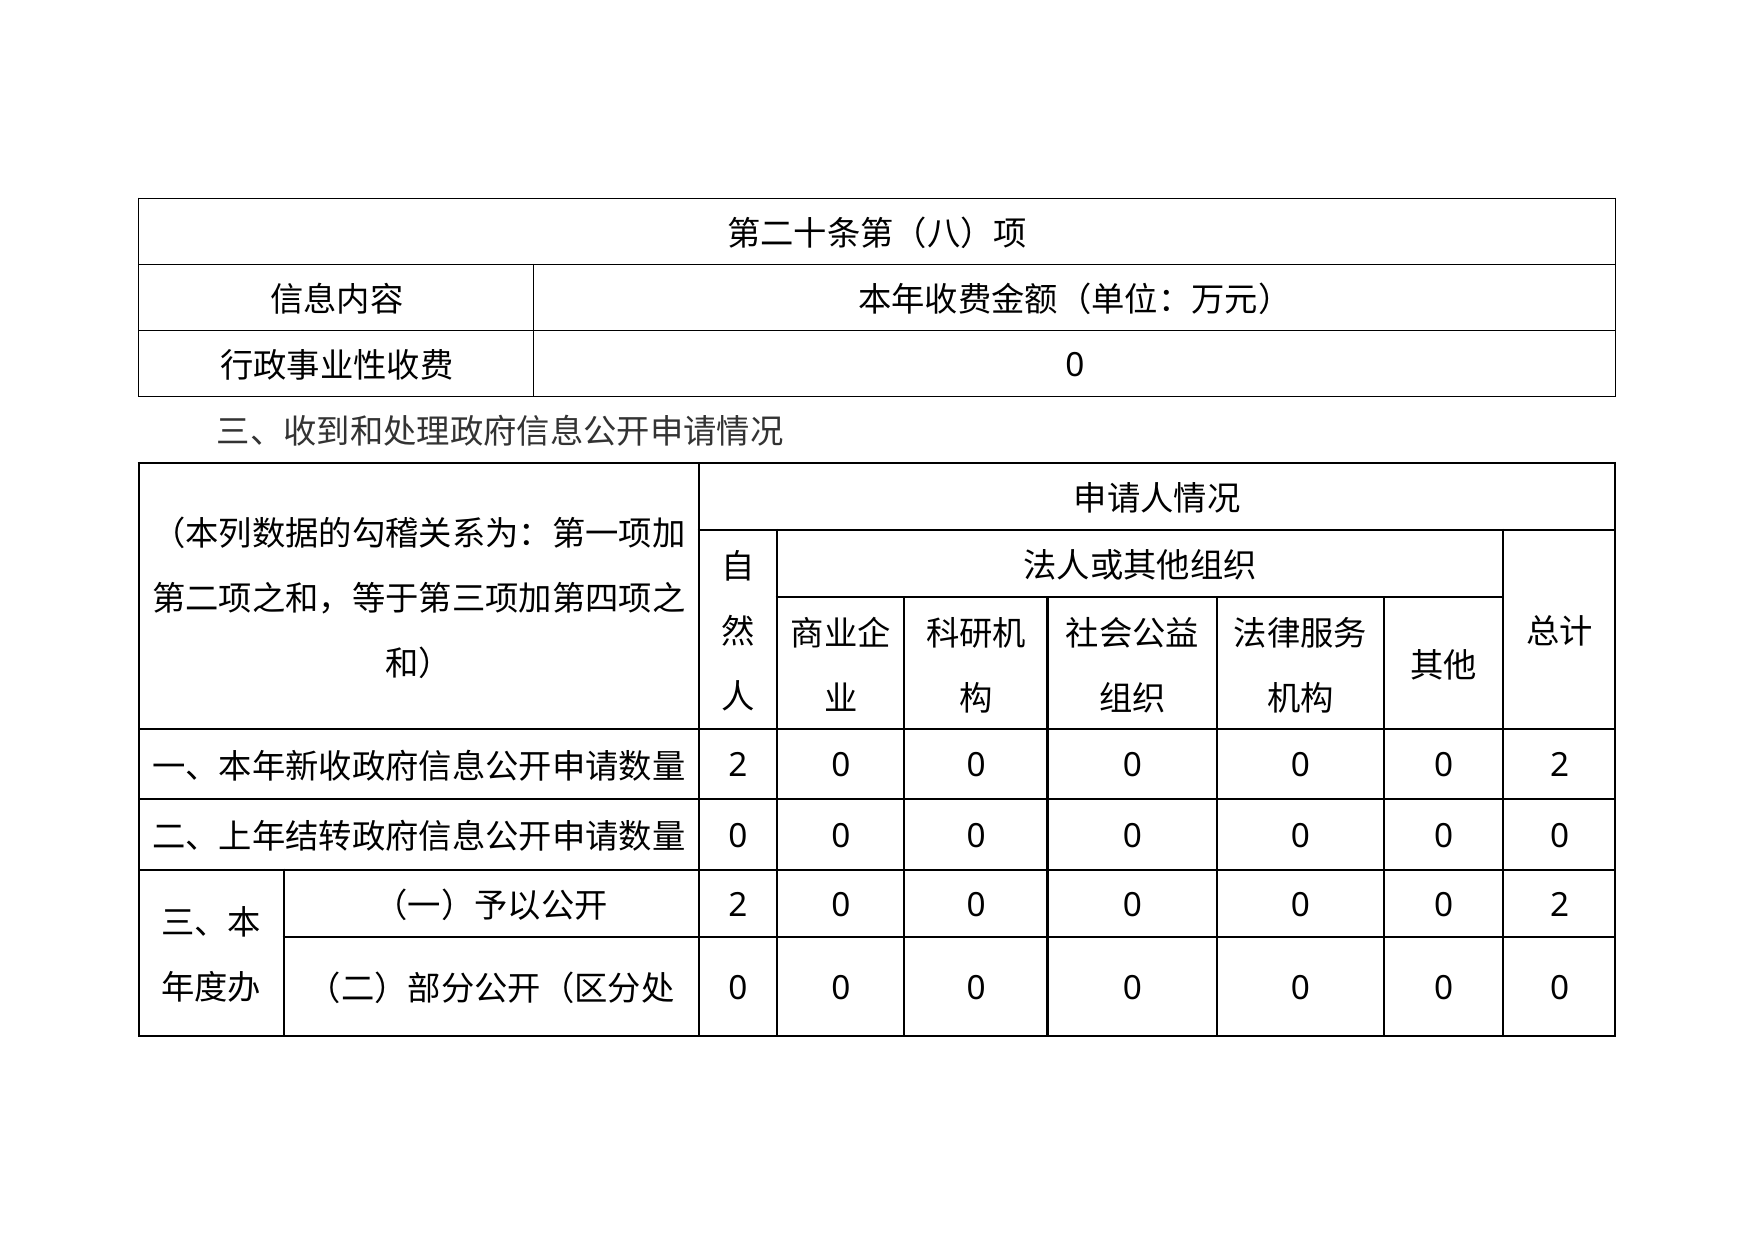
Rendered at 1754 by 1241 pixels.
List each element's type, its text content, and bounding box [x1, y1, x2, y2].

table_cell 0 [905, 730, 1046, 797]
table_cell 二、上年结转政府信息公开申请数量 [140, 800, 698, 868]
table_cell 0 [534, 331, 1615, 396]
table_cell 商业企业 [778, 598, 903, 728]
table_cell 其他 [1385, 598, 1502, 728]
table_cell 0 [1049, 938, 1216, 1035]
table_cell 0 [700, 800, 776, 868]
table_cell 0 [778, 800, 903, 868]
table_cell 2 [700, 871, 776, 936]
table_cell 0 [1049, 800, 1216, 868]
table_header （本列数据的勾稽关系为：第一项加第二项之和，等于第三项加第四项之和） [140, 464, 698, 728]
table_cell 0 [778, 871, 903, 936]
table_cell 三、本年度办理结果 [140, 871, 283, 1035]
table_cell 2 [1504, 871, 1614, 936]
table_cell 0 [1385, 871, 1502, 936]
table_cell （一）予以公开 [285, 871, 698, 936]
table_cell 2 [1504, 730, 1614, 797]
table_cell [285, 938, 698, 1035]
table_cell 0 [905, 871, 1046, 936]
table_cell 法人或其他组织 [778, 531, 1502, 596]
table_cell 0 [1218, 871, 1383, 936]
table_cell 信息内容 [139, 265, 533, 330]
table_cell 0 [905, 938, 1046, 1035]
table_cell 0 [1385, 800, 1502, 868]
list 三、收到和处理政府信息公开申请情况 [150, 397, 1604, 462]
table_cell 科研机构 [905, 598, 1046, 728]
table_cell 0 [905, 800, 1046, 868]
table_cell 0 [1218, 938, 1383, 1035]
table_cell 总计 [1504, 531, 1614, 728]
table_cell 0 [1385, 730, 1502, 797]
table_cell 法律服务机构 [1218, 598, 1383, 728]
table_cell 0 [778, 730, 903, 797]
table_cell 0 [1385, 938, 1502, 1035]
table_cell 0 [700, 938, 776, 1035]
table_cell 0 [1049, 730, 1216, 797]
table_cell 0 [1504, 800, 1614, 868]
table_cell 第二十条第（八）项 [139, 199, 1615, 264]
table_cell 0 [778, 938, 903, 1035]
table_cell 0 [1218, 730, 1383, 797]
table_cell 0 [1504, 938, 1614, 1035]
table_cell 一、本年新收政府信息公开申请数量 [140, 730, 698, 797]
table_cell 0 [1218, 800, 1383, 868]
table_cell 行政事业性收费 [139, 331, 533, 396]
table_header 申请人情况 [700, 464, 1614, 529]
table_cell 0 [1049, 871, 1216, 936]
table_cell 自然人 [700, 531, 776, 728]
table_cell 本年收费金额（单位：万元） [534, 265, 1615, 330]
table_cell 2 [700, 730, 776, 797]
table_cell 社会公益组织 [1049, 598, 1216, 728]
